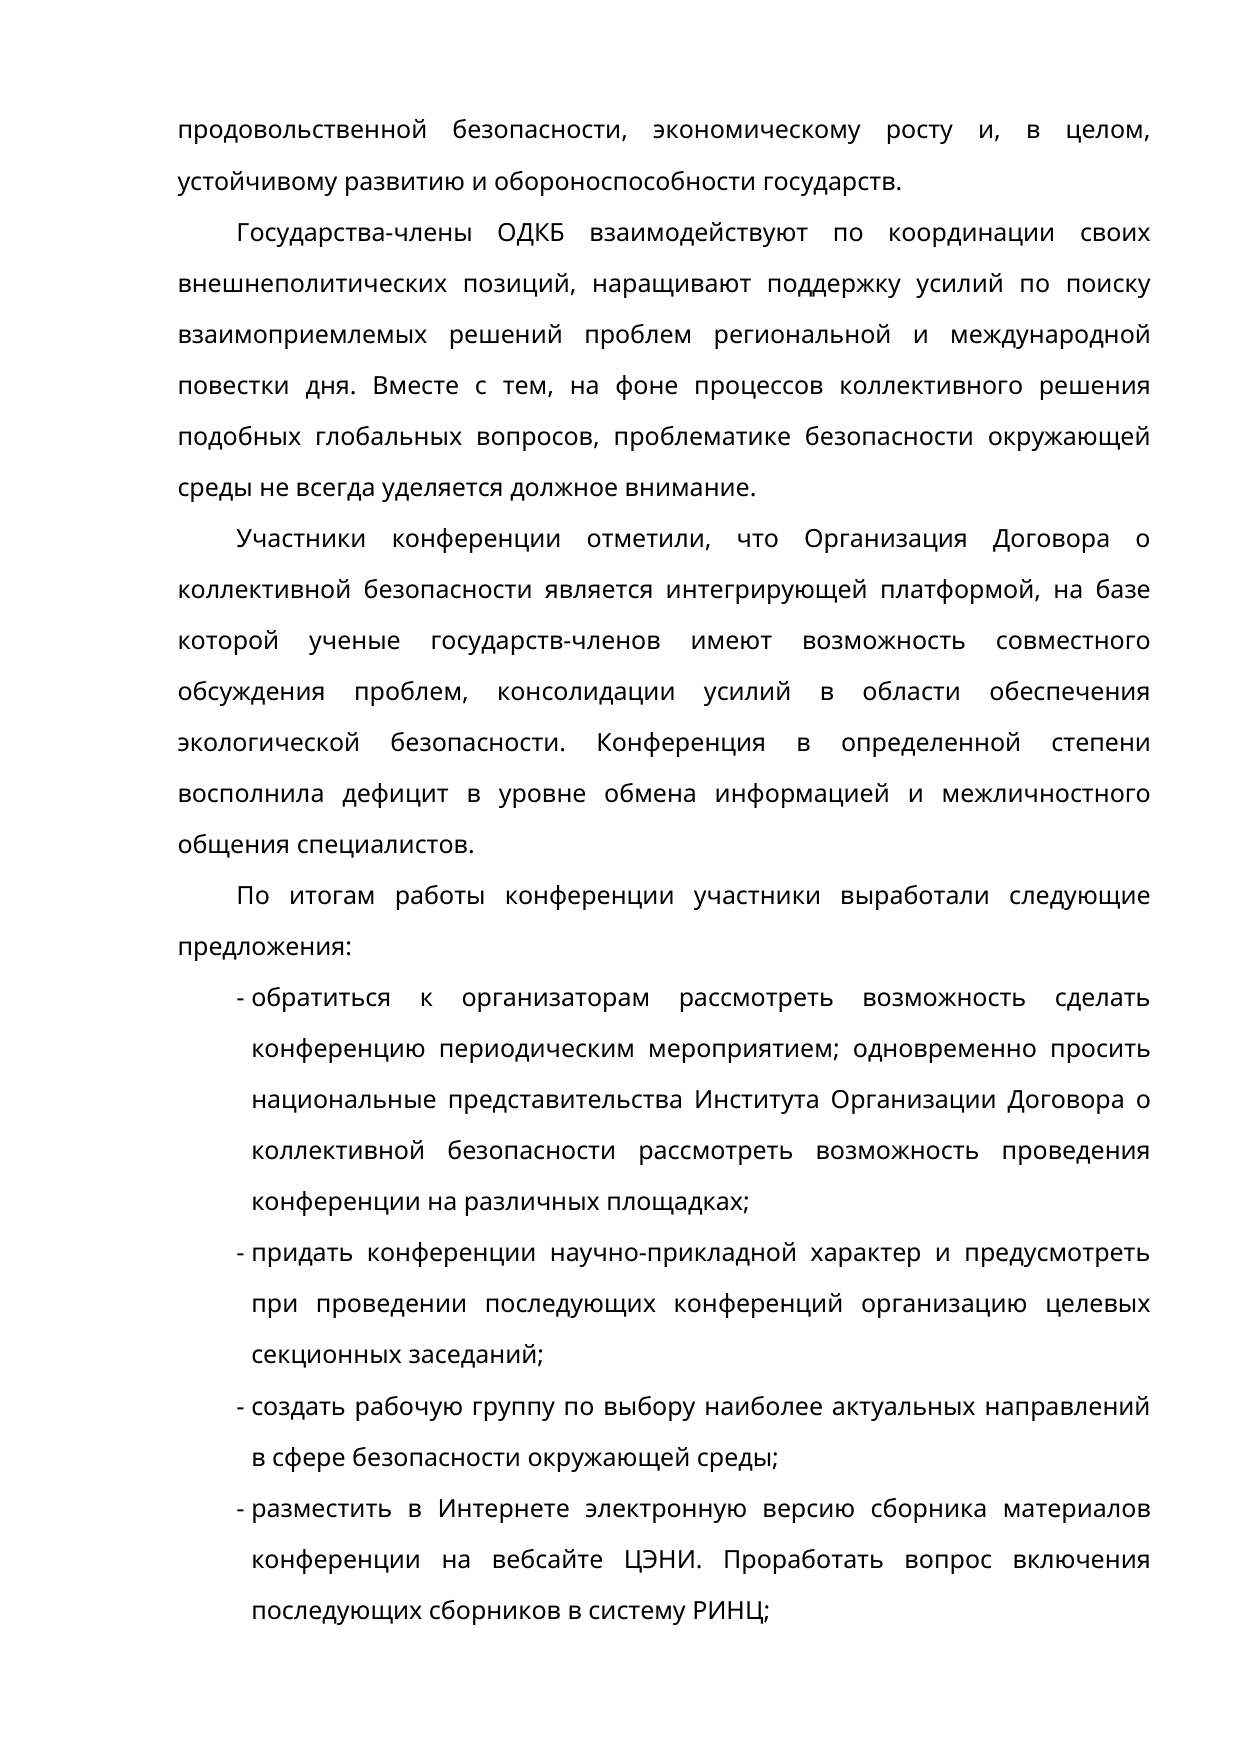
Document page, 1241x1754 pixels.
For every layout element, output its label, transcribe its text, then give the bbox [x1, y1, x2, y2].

list обратиться к организаторам рассмотреть возможность сделать конференцию периодическим мероприятием; одновременно просить национальные представительства Института Организации Договора о коллективной безопасности рассмотреть возможность проведения конференции на различных площадках; [236, 980, 1152, 1218]
text Государства-члены ОДКБ взаимодействуют по координации своих внешнеполитических позиций, наращивают поддержку усилий по поиску взаимоприемлемых решений проблем региональной и международной повестки дня. Вместе с тем, на фоне процессов коллективного решения подобных глобальных вопросов, проблематике безопасности окружающей среды не всегда уделяется должное внимание. [177, 214, 1152, 503]
text По итогам работы конференции участники выработали следующие предложения: [177, 878, 1152, 963]
list создать рабочую группу по выбору наиболее актуальных направлений в сфере безопасности окружающей среды; [236, 1388, 1152, 1473]
text Участники конференции отметили, что Организация Договора о коллективной безопасности является интегрирующей платформой, на базе которой ученые государств-членов имеют возможность совместного обсуждения проблем, консолидации усилий в области обеспечения экологической безопасности. Конференция в определенной степени восполнила дефицит в уровне обмена информацией и межличностного общения специалистов. [177, 521, 1152, 861]
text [177, 112, 1152, 197]
list разместить в Интернете электронную версию сборника материалов конференции на вебсайте ЦЭНИ. Проработать вопрос включения последующих сборников в систему РИНЦ; [236, 1490, 1152, 1626]
list придать конференции научно-прикладной характер и предусмотреть при проведении последующих конференций организацию целевых секционных заседаний; [236, 1235, 1152, 1371]
